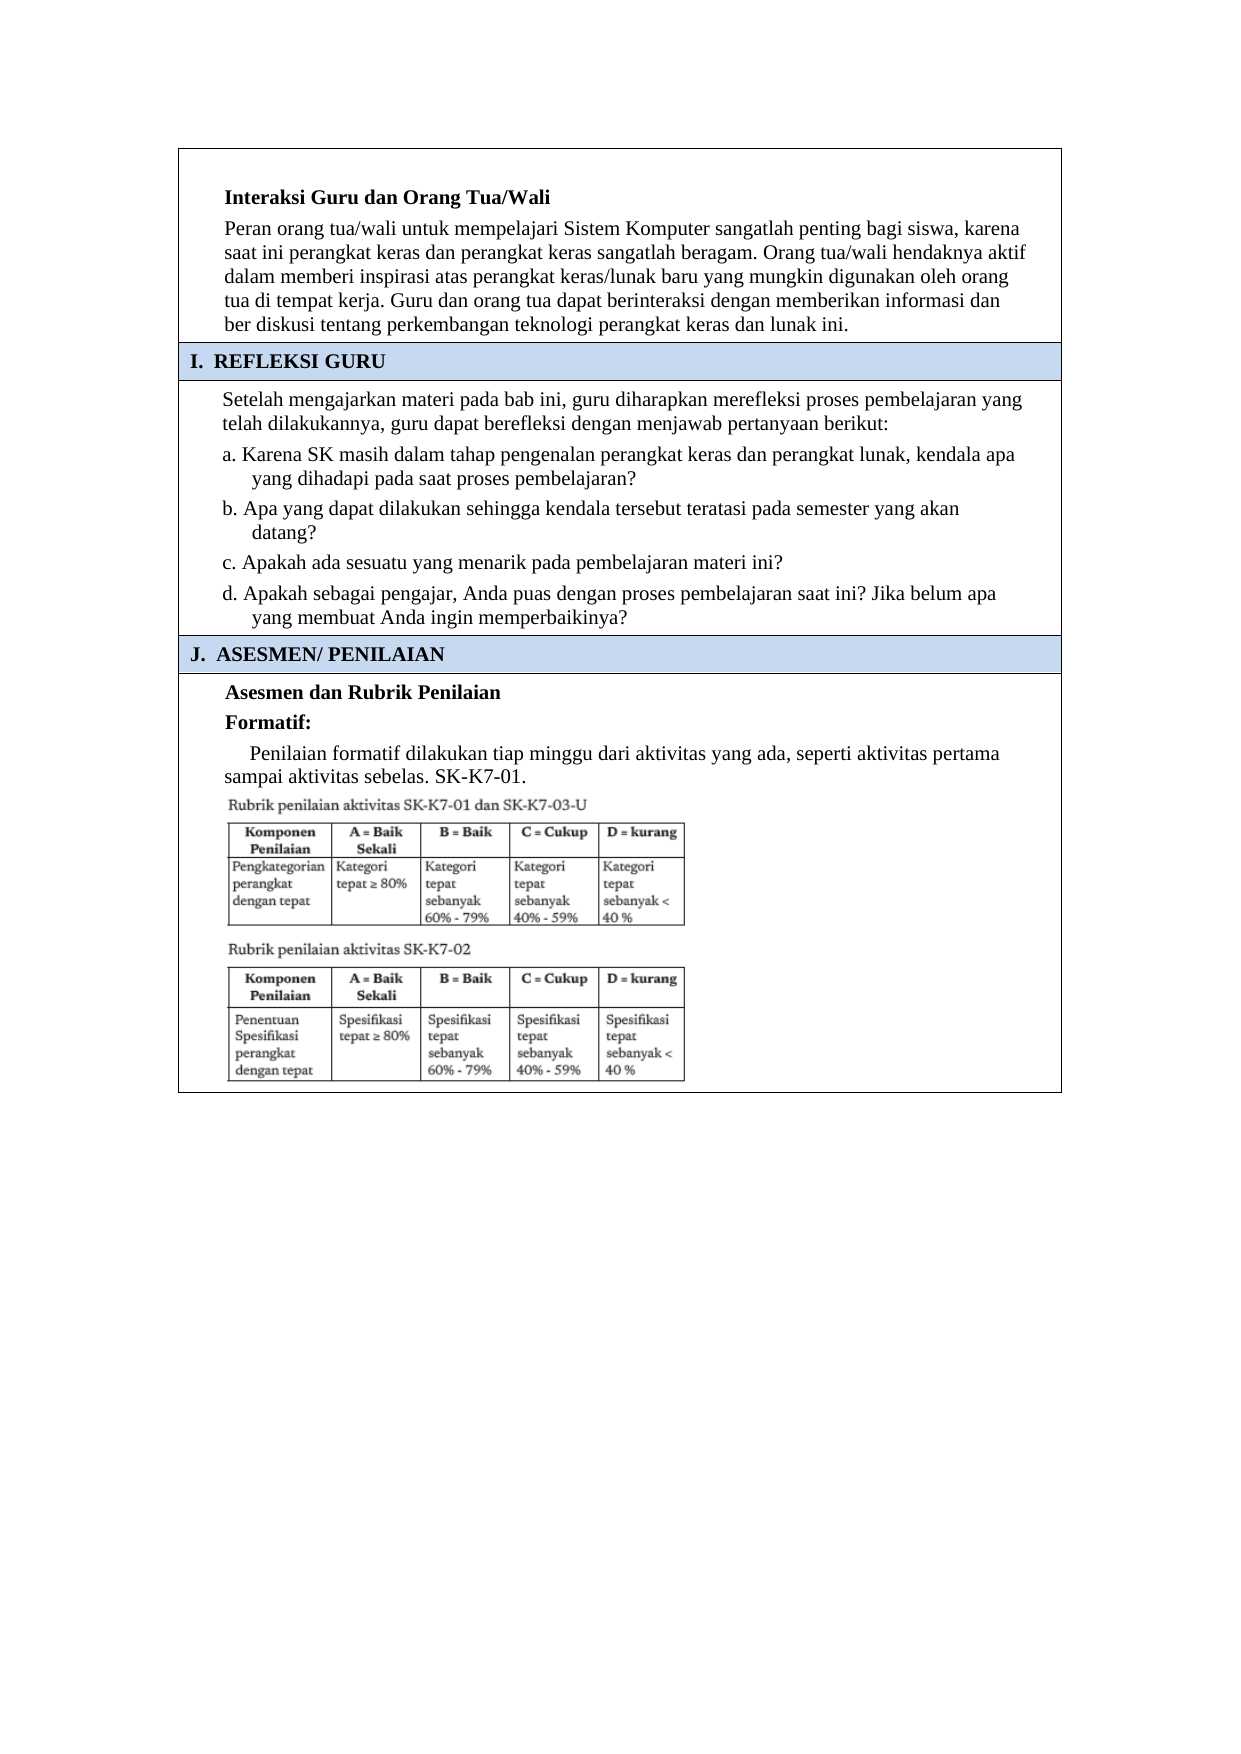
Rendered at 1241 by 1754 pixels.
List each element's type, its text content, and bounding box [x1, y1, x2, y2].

table_cell Setelah mengajarkan materi pada bab ini, guru diharapkan merefleksi proses pembelajaran yang telah dilakukannya, guru dapat berefleksi dengan menjawab pertanyaan berikut: a. Karena SK masih dalam tahap pengenalan perangkat keras dan perangkat lunak, kendala apa yang dihadapi pada saat proses pembelajaran? b. Apa yang dapat dilakukan sehingga kendala tersebut teratasi pada semester yang akan datang? c. Apakah ada sesuatu yang menarik pada pembelajaran materi ini? d. Apakah sebagai pengajar, Anda puas dengan proses pembelajaran saat ini? Jika belum apa yang membuat Anda ingin memperbaikinya? [179, 381, 1061, 635]
picture [225, 794, 693, 1086]
table_cell J. ASESMEN/ PENILAIAN [179, 636, 1061, 672]
table_cell Asesmen dan Rubrik Penilaian Formatif: Penilaian formatif dilakukan tiap minggu dari aktivitas yang ada, seperti aktivitas pertama sampai aktivitas sebelas. SK-K7-01. Penilaian Sumatif: Sumatif dilakukan dengan asesmen melalui soal, seperti contoh pada uji kompetensi. Guru diharapkan untuk membuat soal yang setara dengan soal pada uji kompetensi. [179, 674, 1061, 1092]
table_cell I. REFLEKSI GURU [179, 343, 1061, 380]
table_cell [179, 149, 1061, 342]
